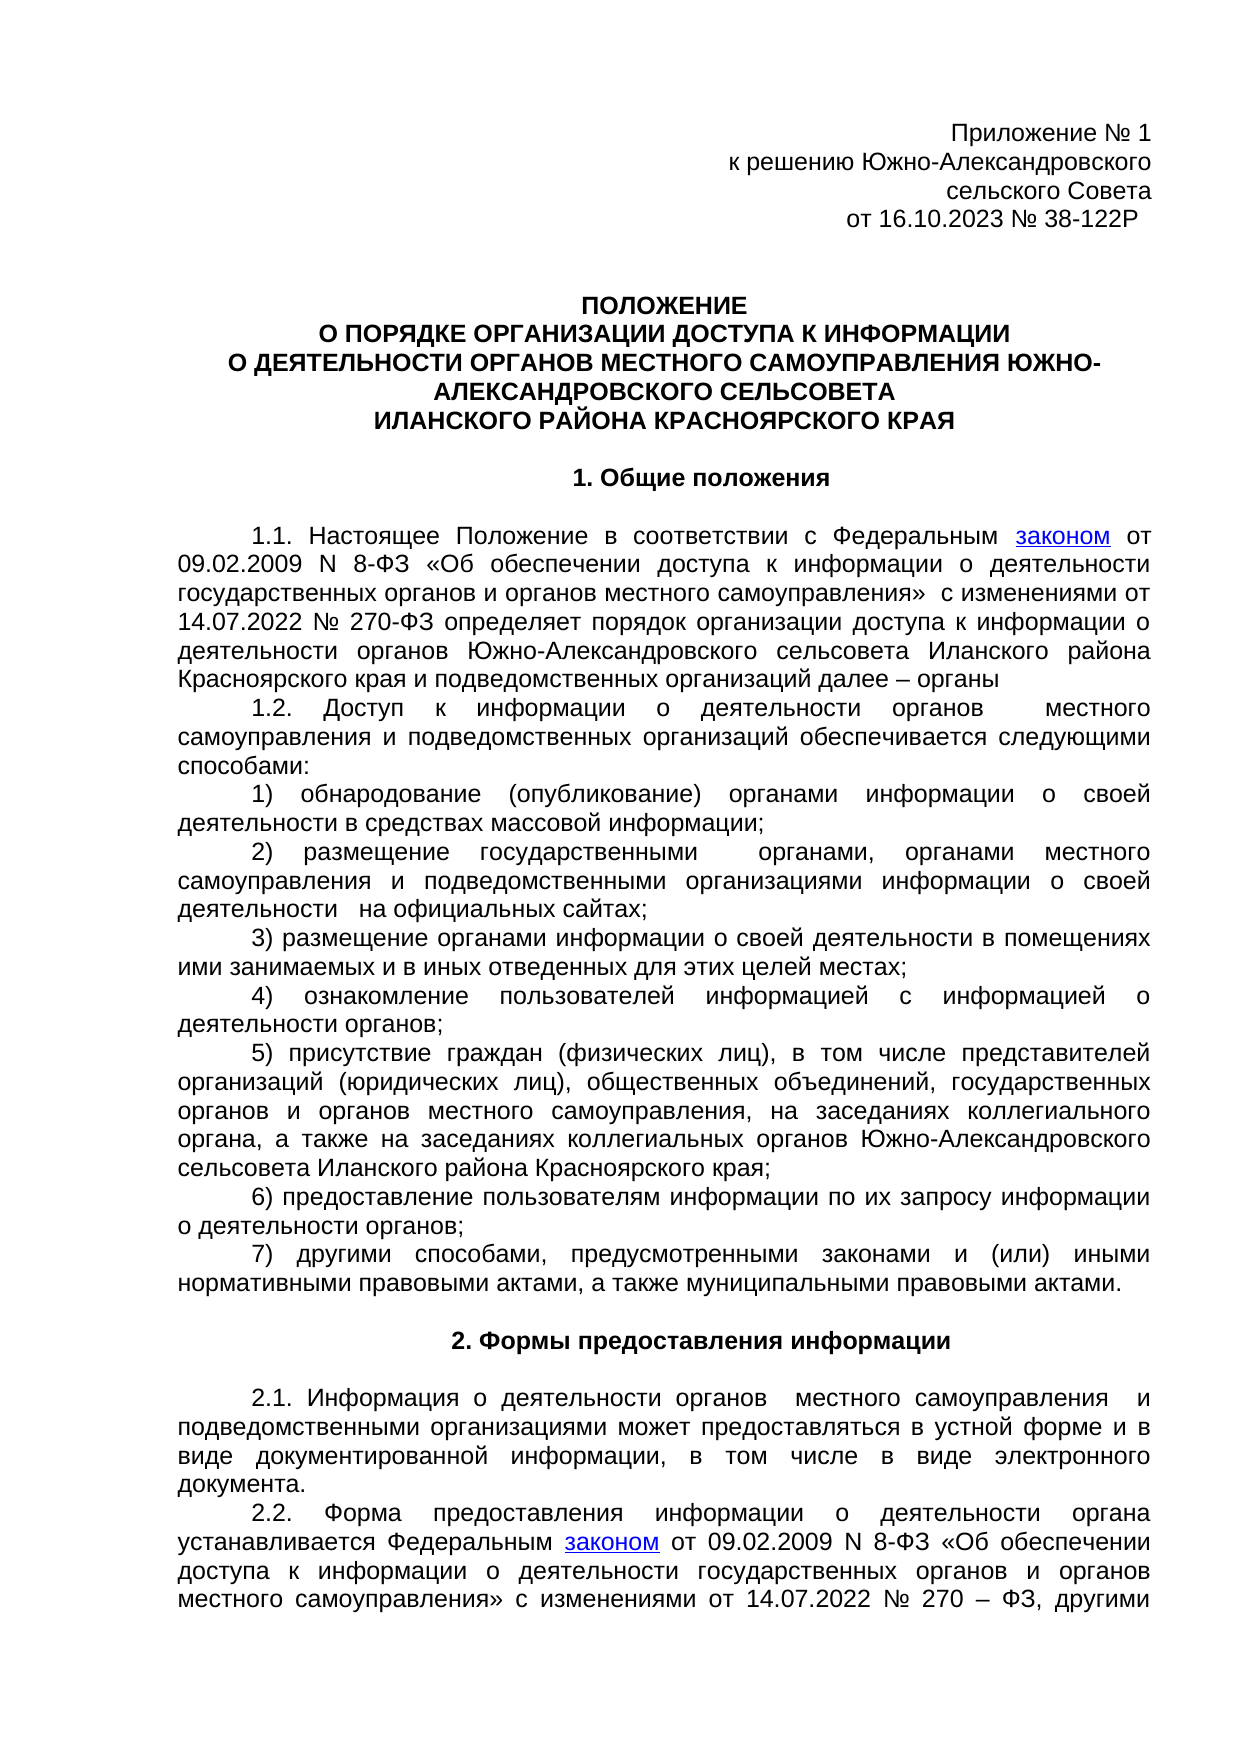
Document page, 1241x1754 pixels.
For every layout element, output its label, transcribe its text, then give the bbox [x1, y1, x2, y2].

text ИЛАНСКОГО РАЙОНА КРАСНОЯРСКОГО КРАЯ [177, 406, 1152, 434]
text О ПОРЯДКЕ ОРГАНИЗАЦИИ ДОСТУПА К ИНФОРМАЦИИ [177, 319, 1152, 348]
text 6) предоставление пользователям информации по их запросу информации о деятельности органов; [177, 1182, 1152, 1239]
text Приложение № 1 [177, 118, 1152, 147]
text ПОЛОЖЕНИЕ [177, 291, 1152, 319]
text 2) размещение государственными органами, органами местного самоуправления и подведомственными организациями информации о своей деятельности на официальных сайтах; [177, 837, 1152, 923]
text к решению Южно-Александровского [702, 147, 1152, 176]
text О ДЕЯТЕЛЬНОСТИ ОРГАНОВ МЕСТНОГО САМОУПРАВЛЕНИЯ ЮЖНО-АЛЕКСАНДРОВСКОГО СЕЛЬСОВЕТА [177, 348, 1152, 406]
text 1.1. Настоящее Положение в соответствии с Федеральным законом от 09.02.2009 N 8-ФЗ «Об обеспечении доступа к информации о деятельности государственных органов и органов местного самоуправления» с изменениями от 14.07.2022 № 270-ФЗ определяет порядок организации доступа к информации о деятельности органов Южно-Александровского сельсовета Иланского района Красноярского края и подведомственных организаций далее – органы [177, 521, 1152, 693]
text 5) присутствие граждан (физических лиц), в том числе представителей организаций (юридических лиц), общественных объединений, государственных органов и органов местного самоуправления, на заседаниях коллегиального органа, а также на заседаниях коллегиальных органов Южно-Александровского сельсовета Иланского района Красноярского края; [177, 1038, 1152, 1182]
text 7) другими способами, предусмотренными законами и (или) иными нормативными правовыми актами, а также муниципальными правовыми актами. [177, 1239, 1152, 1297]
text 1.2. Доступ к информации о деятельности органов местного самоуправления и подведомственных организаций обеспечивается следующими способами: [177, 693, 1152, 779]
text 1) обнародование (опубликование) органами информации о своей деятельности в средствах массовой информации; [177, 779, 1152, 837]
text 2. Формы предоставления информации [177, 1326, 1152, 1354]
text сельского Совета [702, 176, 1152, 204]
text 3) размещение органами информации о своей деятельности в помещениях ими занимаемых и в иных отведенных для этих целей местах; [177, 923, 1152, 981]
text 4) ознакомление пользователей информацией с информацией о деятельности органов; [177, 981, 1152, 1038]
text 2.1. Информация о деятельности органов местного самоуправления и подведомственными организациями может предоставляться в устной форме и в виде документированной информации, в том числе в виде электронного документа. [177, 1383, 1152, 1498]
text от 16.10.2023 № 38-122Р [702, 204, 1152, 233]
text 1. Общие положения [177, 463, 1152, 492]
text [177, 1498, 1152, 1613]
